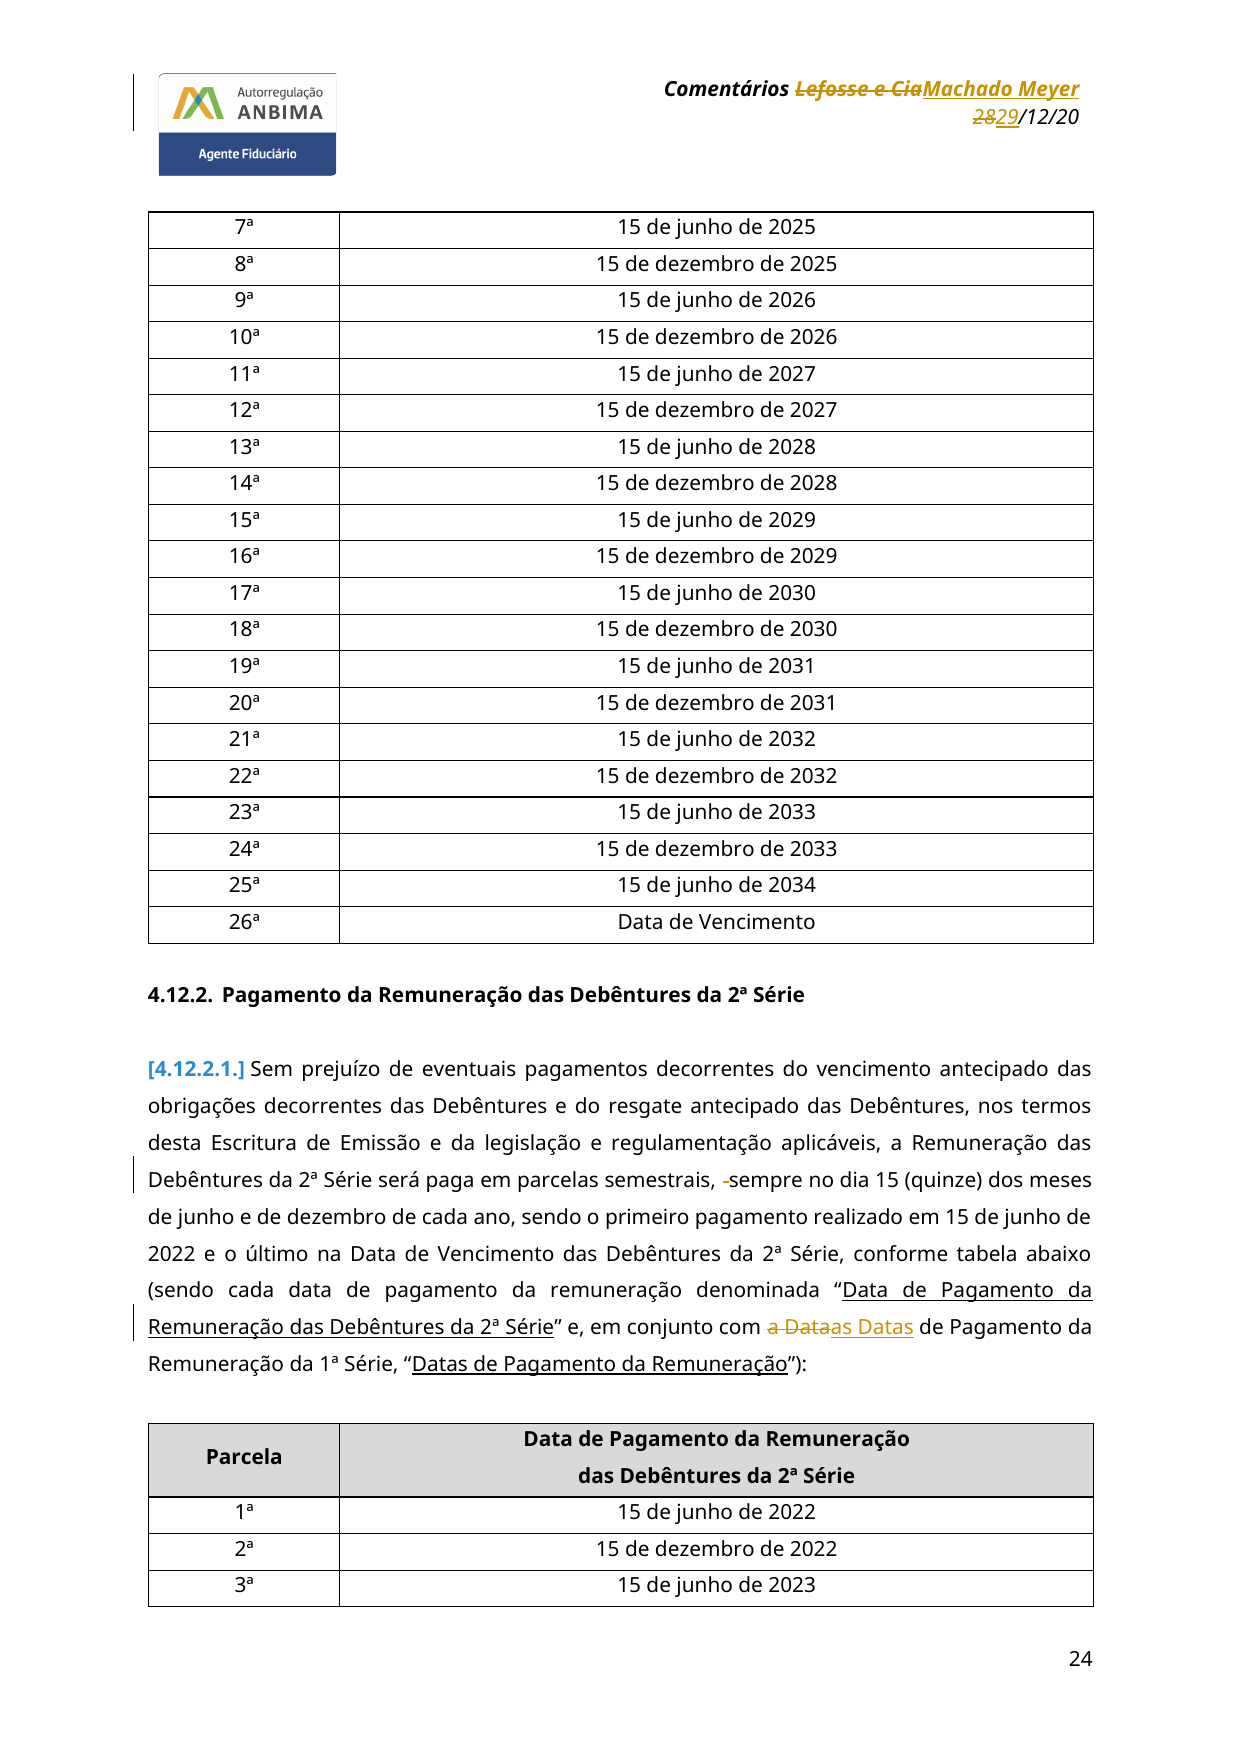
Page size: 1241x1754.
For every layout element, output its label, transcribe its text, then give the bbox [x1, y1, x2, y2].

table_cell 9ª [149, 286, 339, 321]
table_cell 15 de junho de 2027 [340, 359, 1093, 394]
table_cell 15 de junho de 2026 [340, 286, 1093, 321]
table_cell 15 de junho de 2029 [340, 505, 1093, 540]
table_cell 2ª [149, 1534, 339, 1569]
text Pagamento da Remuneração das Debêntures da 2ª Série [148, 981, 1092, 1009]
table_header Data de Pagamento da Remuneração das Debêntures da 2ª Série [340, 1424, 1093, 1496]
table_cell 15 de junho de 2023 [340, 1571, 1093, 1606]
table_cell 13ª [149, 432, 339, 467]
table_cell 12ª [149, 395, 339, 431]
table_cell 23ª [149, 798, 339, 833]
table_cell 17ª [149, 578, 339, 613]
table_cell 15 de dezembro de 2025 [340, 249, 1093, 284]
table_cell 15ª [149, 505, 339, 540]
table_cell 18ª [149, 615, 339, 650]
table_cell 26ª [149, 907, 339, 943]
table_cell 15 de junho de 2030 [340, 578, 1093, 613]
table_cell 15 de junho de 2028 [340, 432, 1093, 467]
table_cell 3ª [149, 1571, 339, 1606]
table_cell 15 de dezembro de 2030 [340, 615, 1093, 650]
table_cell 15 de dezembro de 2032 [340, 761, 1093, 796]
table_cell 15 de dezembro de 2028 [340, 468, 1093, 504]
table_cell 24ª [149, 834, 339, 869]
table_cell 10ª [149, 322, 339, 358]
table_cell 21ª [149, 724, 339, 760]
table_cell 15 de dezembro de 2026 [340, 322, 1093, 358]
table_cell 1ª [149, 1498, 339, 1533]
table_cell 15 de junho de 2031 [340, 651, 1093, 687]
table_cell 15 de dezembro de 2033 [340, 834, 1093, 869]
table_cell 15 de dezembro de 2022 [340, 1534, 1093, 1569]
text Sem prejuízo de eventuais pagamentos decorrentes do vencimento antecipado das obrigações decorrentes das Debêntures e do resgate antecipado das Debêntures, nos termos desta Escritura de Emissão e da legislação e regulamentação aplicáveis, a Remuneração das Debêntures da 2ª Série será paga em parcelas semestrais, sempre no dia 15 (quinze) dos meses de junho e de dezembro de cada ano, sendo o primeiro pagamento realizado em 15 de junho de 2022 e o último na Data de Vencimento das Debêntures da 2ª Série, conforme tabela abaixo (sendo cada data de pagamento da remuneração denominada “Data de Pagamento da Remuneração das Debêntures da 2ª Série” e, em conjunto com de Pagamento da Remuneração da 1ª Série, “Datas de Pagamento da Remuneração”): [148, 1054, 1092, 1378]
table_cell Data de Vencimento [340, 907, 1093, 943]
table_cell 15 de dezembro de 2029 [340, 541, 1093, 577]
table_cell 11ª [149, 359, 339, 394]
table_cell 16ª [149, 541, 339, 577]
table_cell 15 de junho de 2034 [340, 871, 1093, 906]
table_cell 15 de dezembro de 2031 [340, 688, 1093, 723]
table_cell 15 de dezembro de 2027 [340, 395, 1093, 431]
table_cell 20ª [149, 688, 339, 723]
table_cell 14ª [149, 468, 339, 504]
table_cell 15 de junho de 2033 [340, 798, 1093, 833]
table_cell 15 de junho de 2025 [340, 213, 1093, 248]
picture [158, 73, 337, 176]
table_cell 15 de junho de 2022 [340, 1498, 1093, 1533]
table_header Parcela [149, 1424, 339, 1496]
table_cell 15 de junho de 2032 [340, 724, 1093, 760]
table_cell 7ª [149, 213, 339, 248]
table_cell 19ª [149, 651, 339, 687]
table_cell 25ª [149, 871, 339, 906]
table_cell 22ª [149, 761, 339, 796]
table_cell 8ª [149, 249, 339, 284]
